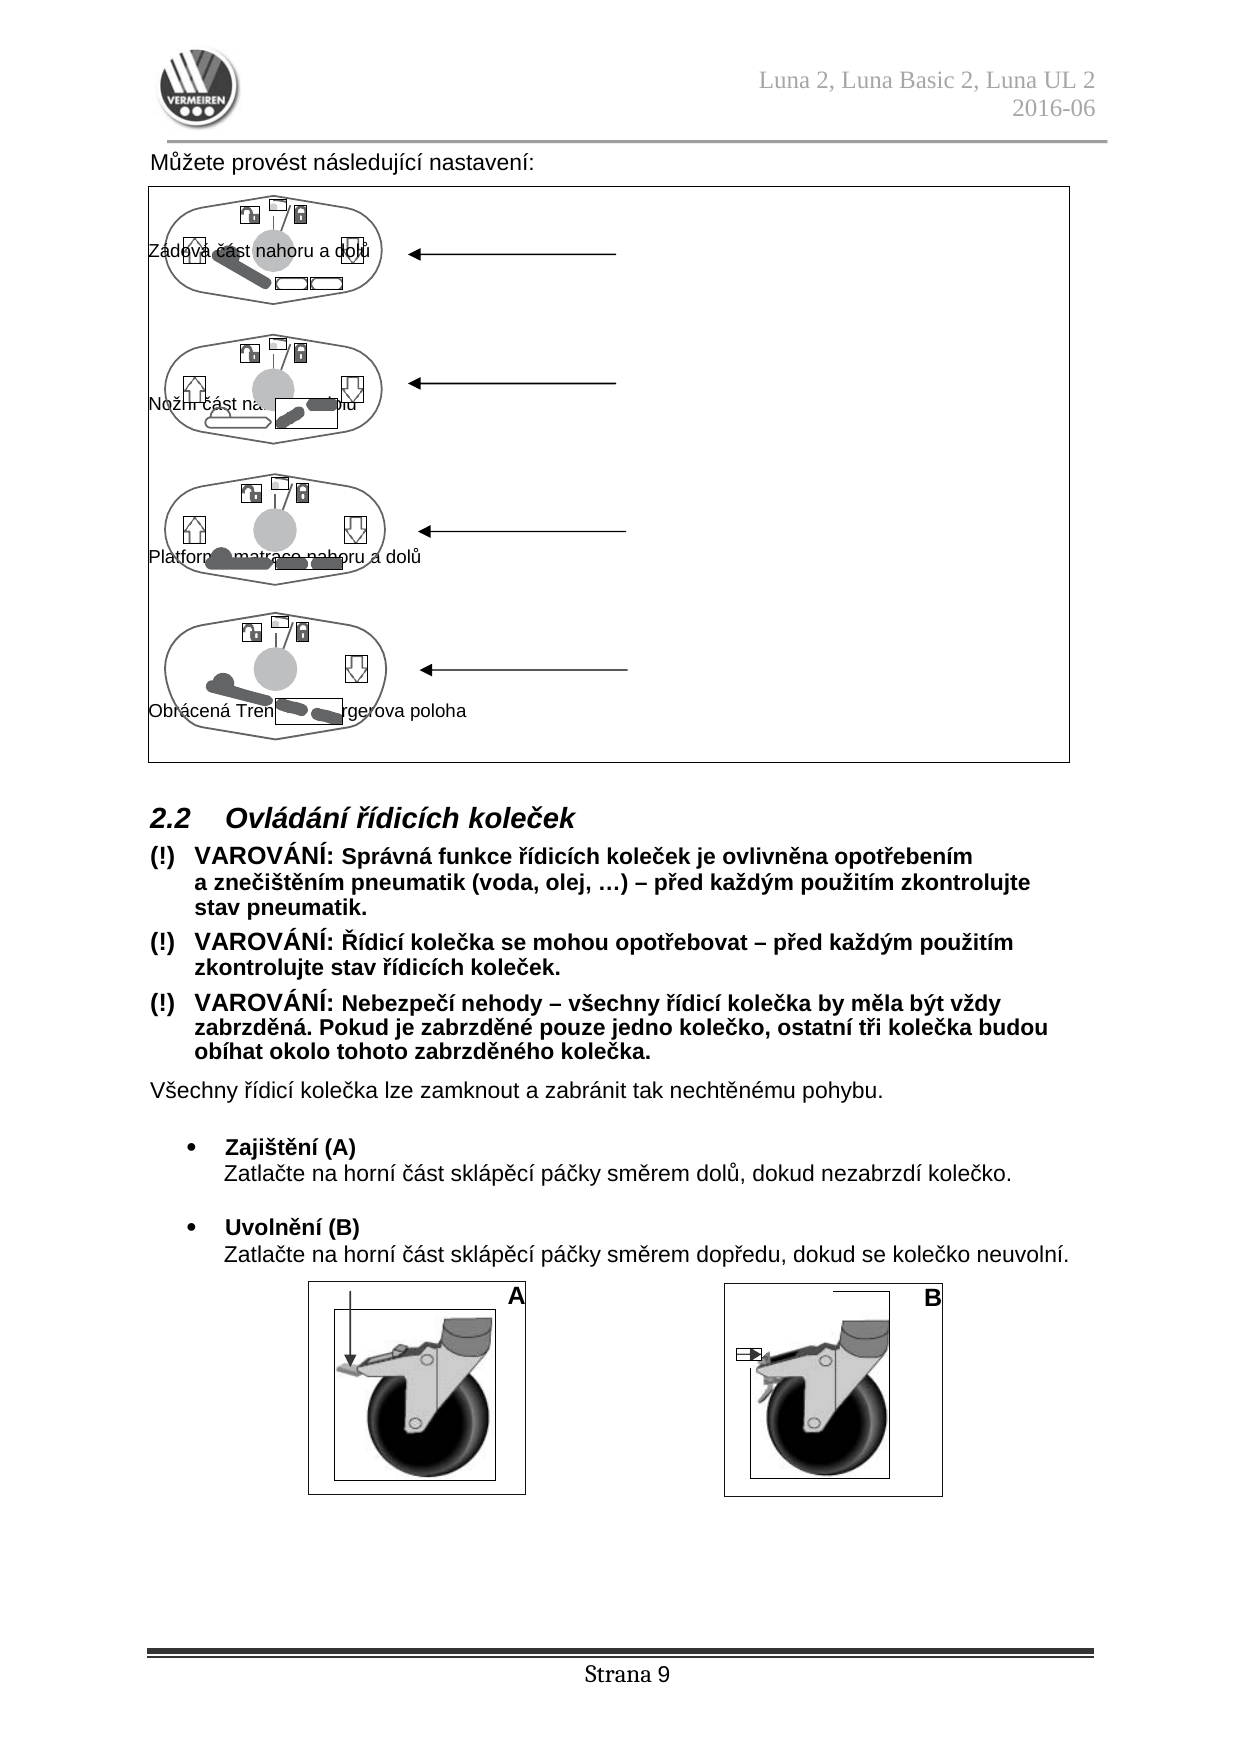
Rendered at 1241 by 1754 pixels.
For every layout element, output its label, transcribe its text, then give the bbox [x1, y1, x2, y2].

picture [184, 238, 205, 263]
picture [335, 1310, 495, 1480]
picture [276, 399, 337, 428]
picture [295, 344, 306, 362]
text Můžete provést následující nastavení: [150, 149, 1240, 175]
subtitle (!) VAROVÁNÍ: Správná funkce řídicích koleček je ovlivněna opotřebením a znečištěním pneumatik (voda, olej, …) – před každým použitím zkontrolujte stav pneumatik. [150, 842, 1052, 920]
picture [270, 339, 286, 349]
picture [276, 278, 307, 289]
picture [270, 200, 286, 210]
picture [346, 656, 367, 682]
picture [297, 484, 308, 502]
picture [272, 478, 288, 489]
subtitle Ovládání řídicích koleček [150, 801, 1240, 834]
text Všechny řídicí kolečka lze zamknout a zabránit tak nechtěnému pohybu. [150, 1077, 1240, 1104]
picture [184, 517, 205, 543]
picture [241, 207, 259, 223]
picture [243, 624, 261, 641]
picture [342, 377, 363, 402]
subtitle Uvolnění (B) [187, 1213, 1240, 1241]
subtitle (!) VAROVÁNÍ: Nebezpečí nehody – všechny řídicí kolečka by měla být vždy zabrzděná. Pokud je zabrzděné pouze jedno kolečko, ostatní tři kolečka budou obíhat okolo tohoto zabrzděného kolečka. [150, 990, 1084, 1065]
picture [311, 278, 342, 289]
picture [295, 206, 306, 223]
subtitle (!) VAROVÁNÍ: Řídicí kolečka se mohou opotřebovat – před každým použitím zkontrolujte stav řídicích koleček. [150, 930, 1084, 980]
picture [272, 617, 288, 627]
picture [276, 699, 342, 724]
picture [241, 345, 259, 362]
picture [297, 623, 308, 641]
text Zatlačte na horní část sklápěcí páčky směrem dolů, dokud nezabrzdí kolečko. [224, 1161, 1240, 1187]
picture [276, 558, 342, 569]
picture [184, 377, 205, 402]
text Zatlačte na horní část sklápěcí páčky směrem dopředu, dokud se kolečko neuvolní. [224, 1241, 1240, 1267]
picture [751, 1292, 889, 1478]
picture [737, 1349, 761, 1360]
picture [345, 517, 366, 543]
picture [242, 485, 261, 502]
picture [153, 44, 242, 131]
picture [342, 238, 363, 263]
subtitle Zajištění (A) [187, 1133, 1240, 1161]
